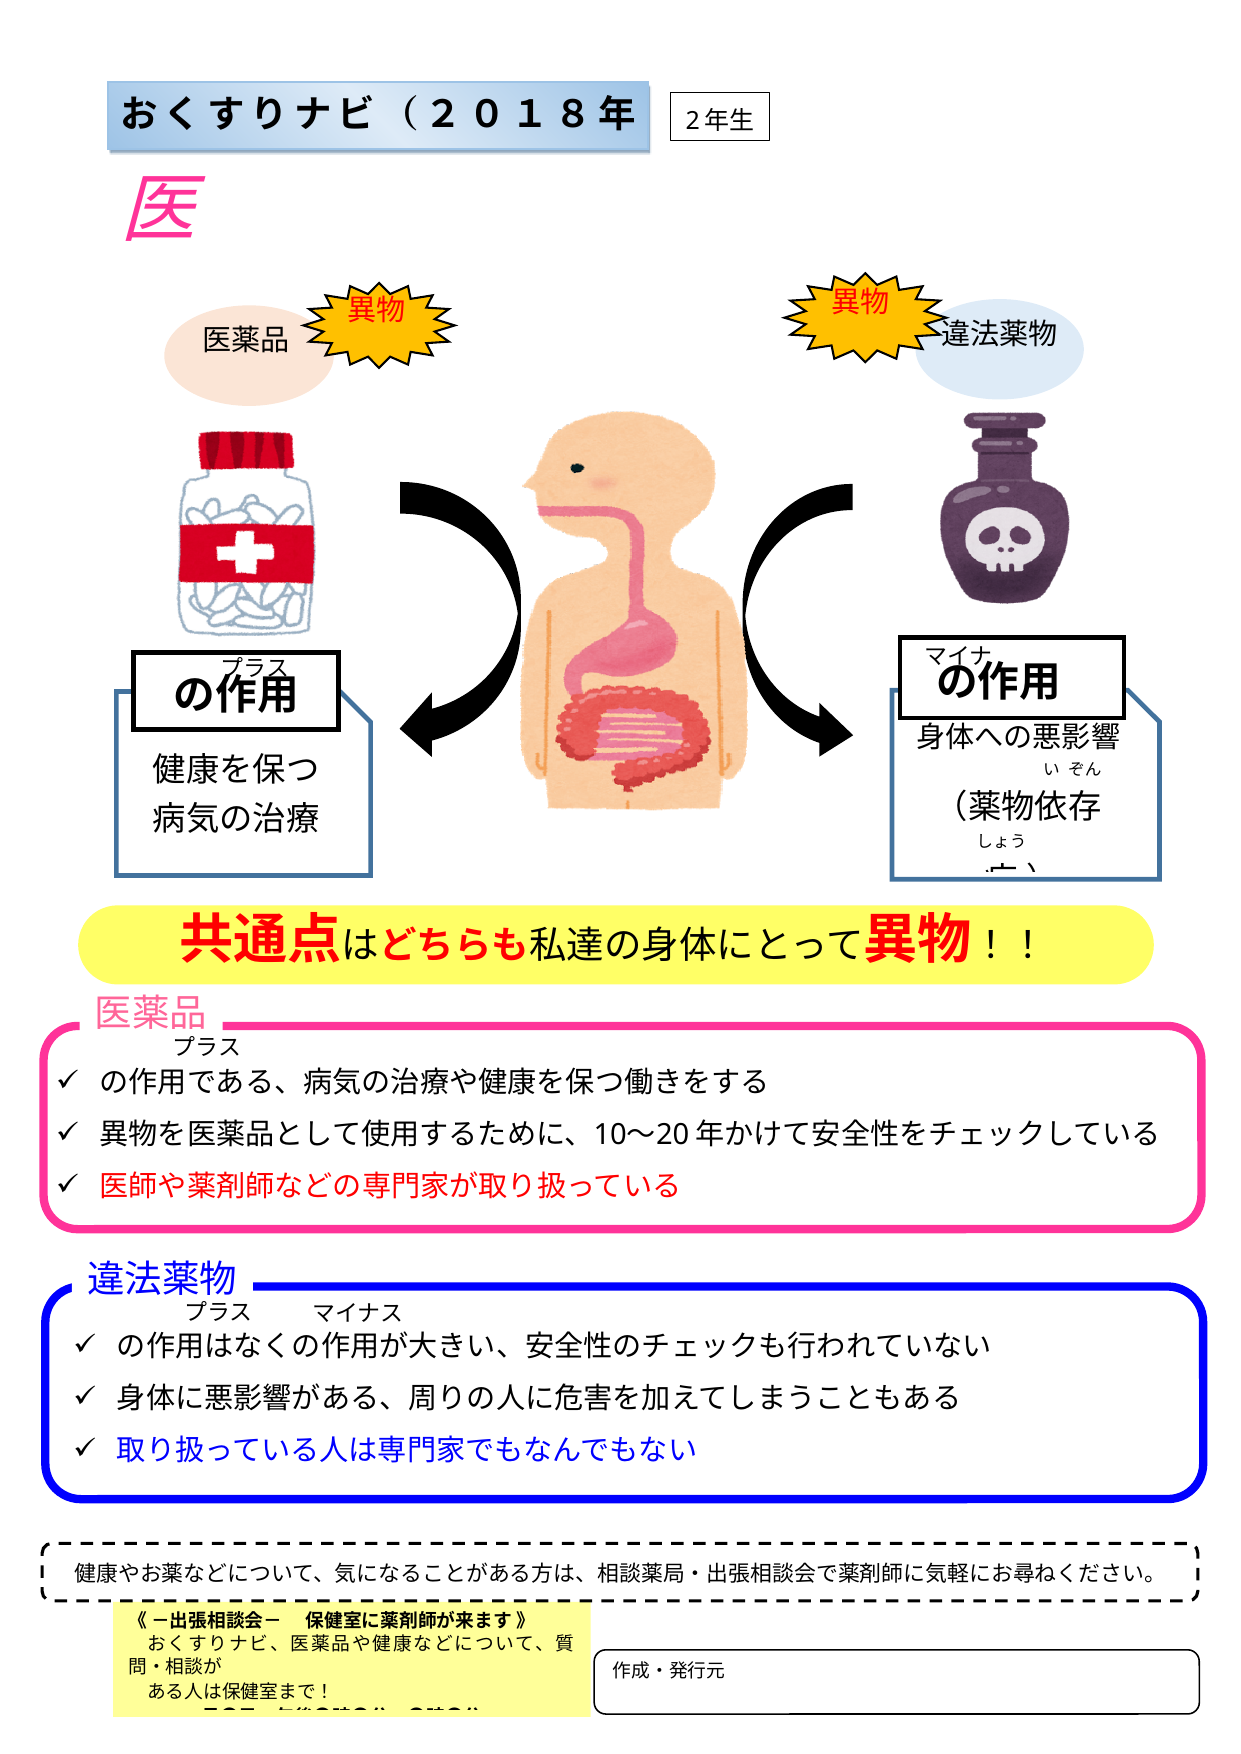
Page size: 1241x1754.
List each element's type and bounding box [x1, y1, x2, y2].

picture [170, 424, 321, 641]
picture [915, 406, 1096, 610]
picture [512, 407, 753, 814]
